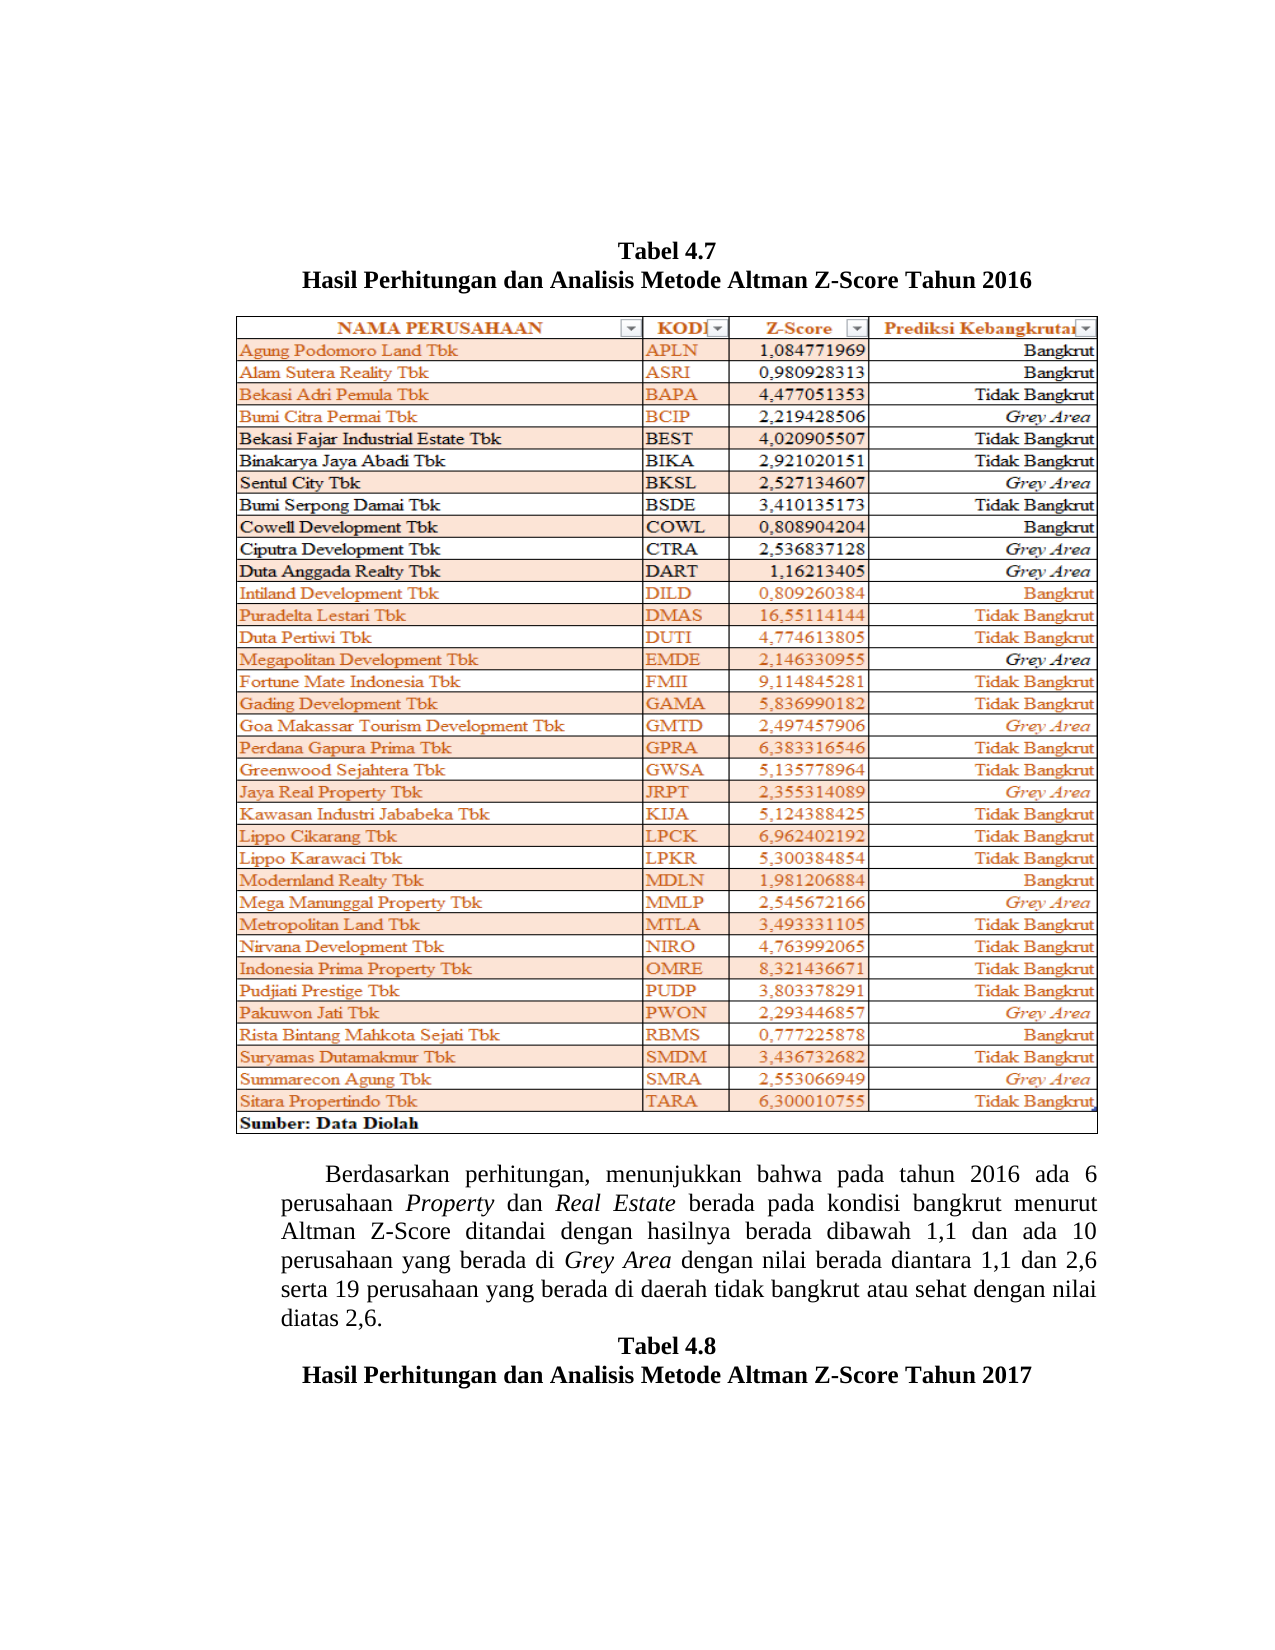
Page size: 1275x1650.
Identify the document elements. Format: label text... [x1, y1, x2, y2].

list Tabel 4.7 [236, 236, 1098, 265]
picture [237, 317, 1097, 1133]
list Tabel 4.8 [236, 1331, 1098, 1360]
list Berdasarkan perhitungan, menunjukkan bahwa pada tahun 2016 ada 6 perusahaan Property dan Real Estate berada pada kondisi bangkrut menurut Altman Z-Score ditandai dengan hasilnya berada dibawah 1,1 dan ada 10 perusahaan yang berada di Grey Area dengan nilai berada diantara 1,1 dan 2,6 serta 19 perusahaan yang berada di daerah tidak bangkrut atau sehat dengan nilai diatas 2,6. [281, 1159, 1098, 1331]
list Hasil Perhitungan dan Analisis Metode Altman Z-Score Tahun 2017 [236, 1360, 1098, 1389]
list Hasil Perhitungan dan Analisis Metode Altman Z-Score Tahun 2016 [236, 265, 1098, 294]
